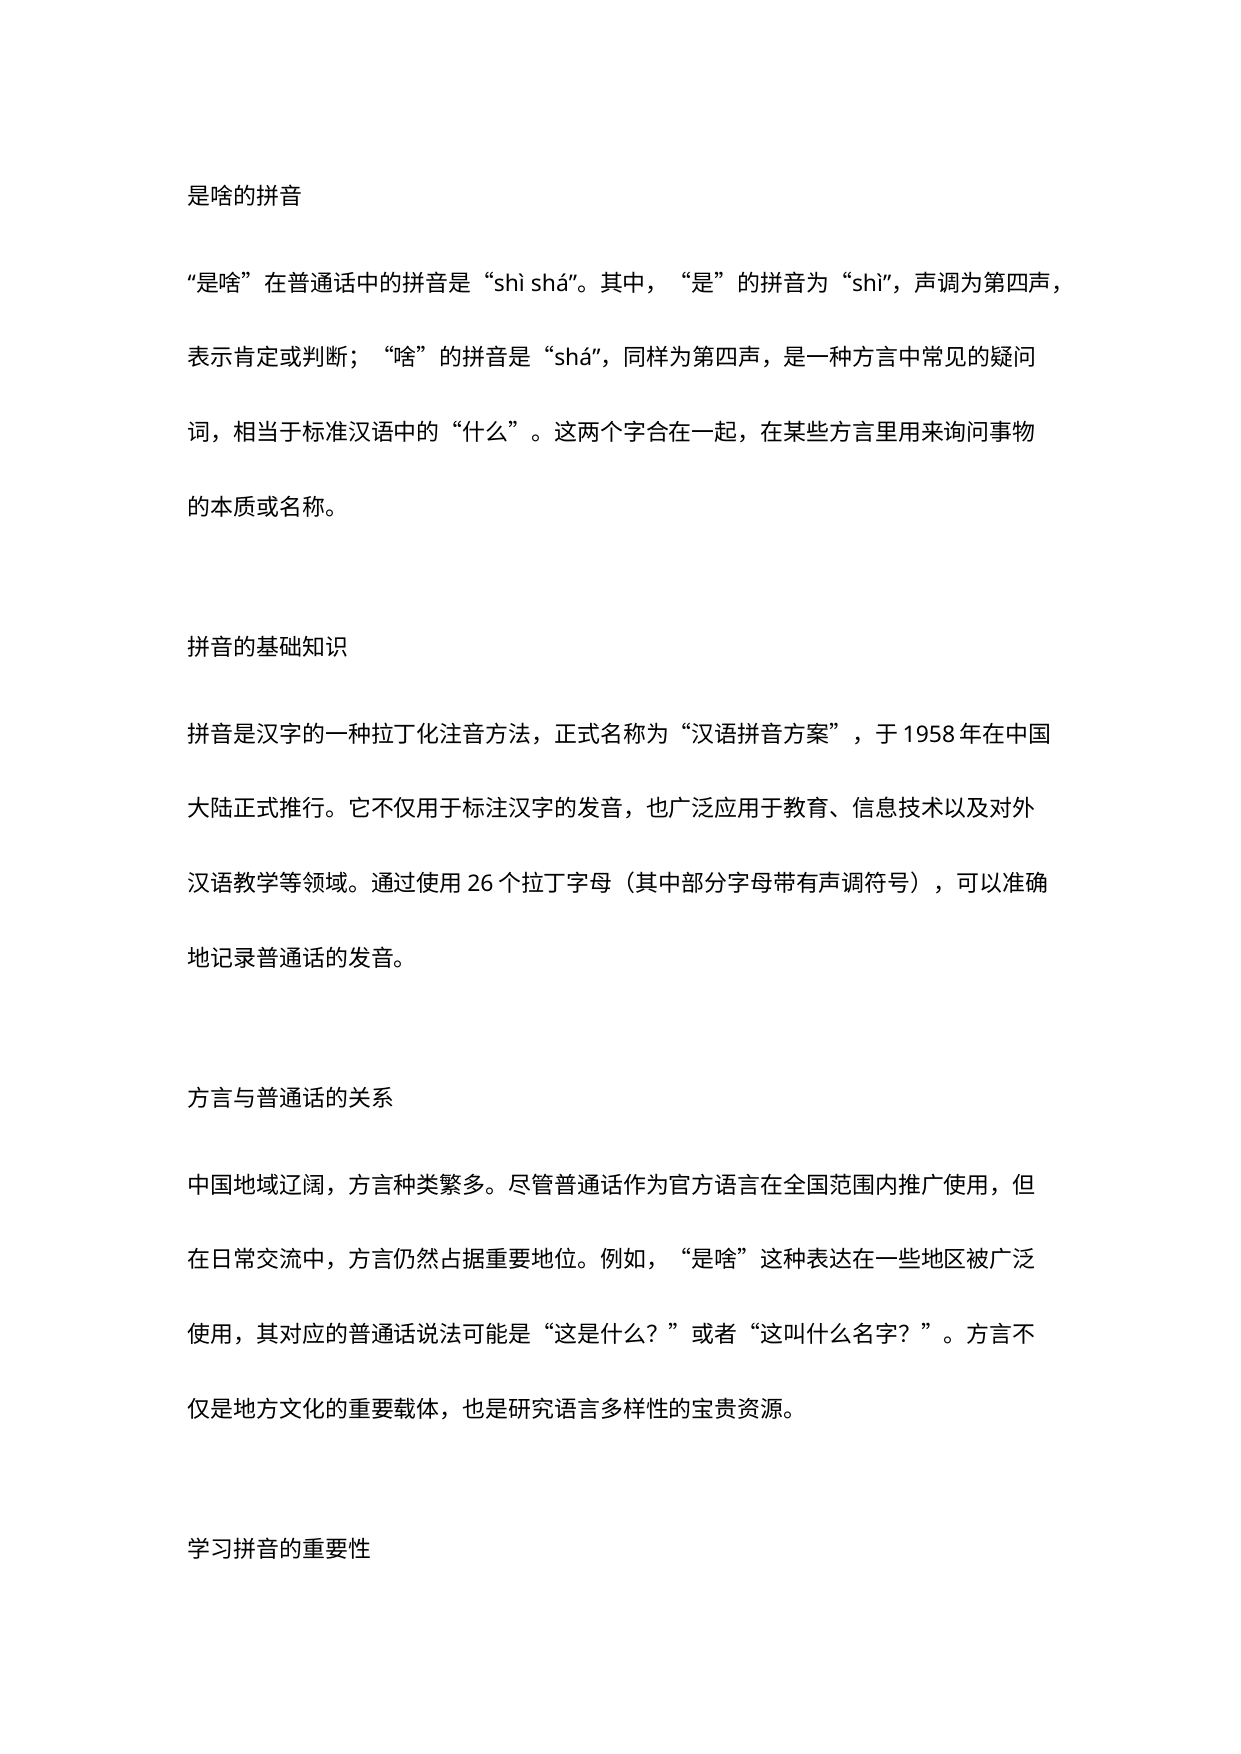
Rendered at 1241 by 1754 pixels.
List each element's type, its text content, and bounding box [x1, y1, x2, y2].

text 中国地域辽阔，方言种类繁多。尽管普通话作为官方语言在全国范围内推广使用，但在日常交流中，方言仍然占据重要地位。例如，“是啥”这种表达在一些地区被广泛使用，其对应的普通话说法可能是“这是什么？”或者“这叫什么名字？”。方言不仅是地方文化的重要载体，也是研究语言多样性的宝贵资源。 [187, 1151, 1053, 1440]
text “是啥”在普通话中的拼音是“shì shá”。其中，“是”的拼音为“shì”，声调为第四声，表示肯定或判断；“啥”的拼音是“shá”，同样为第四声，是一种方言中常见的疑问词，相当于标准汉语中的“什么”。这两个字合在一起，在某些方言里用来询问事物的本质或名称。 [187, 248, 1053, 538]
text 拼音的基础知识 [187, 613, 1053, 678]
text 学习拼音的重要性 [187, 1515, 1053, 1580]
text 方言与普通话的关系 [187, 1064, 1053, 1129]
text 是啥的拼音 [187, 162, 1053, 227]
text 拼音是汉字的一种拉丁化注音方法，正式名称为“汉语拼音方案”，于1958年在中国大陆正式推行。它不仅用于标注汉字的发音，也广泛应用于教育、信息技术以及对外汉语教学等领域。通过使用26个拉丁字母（其中部分字母带有声调符号），可以准确地记录普通话的发音。 [187, 699, 1053, 989]
